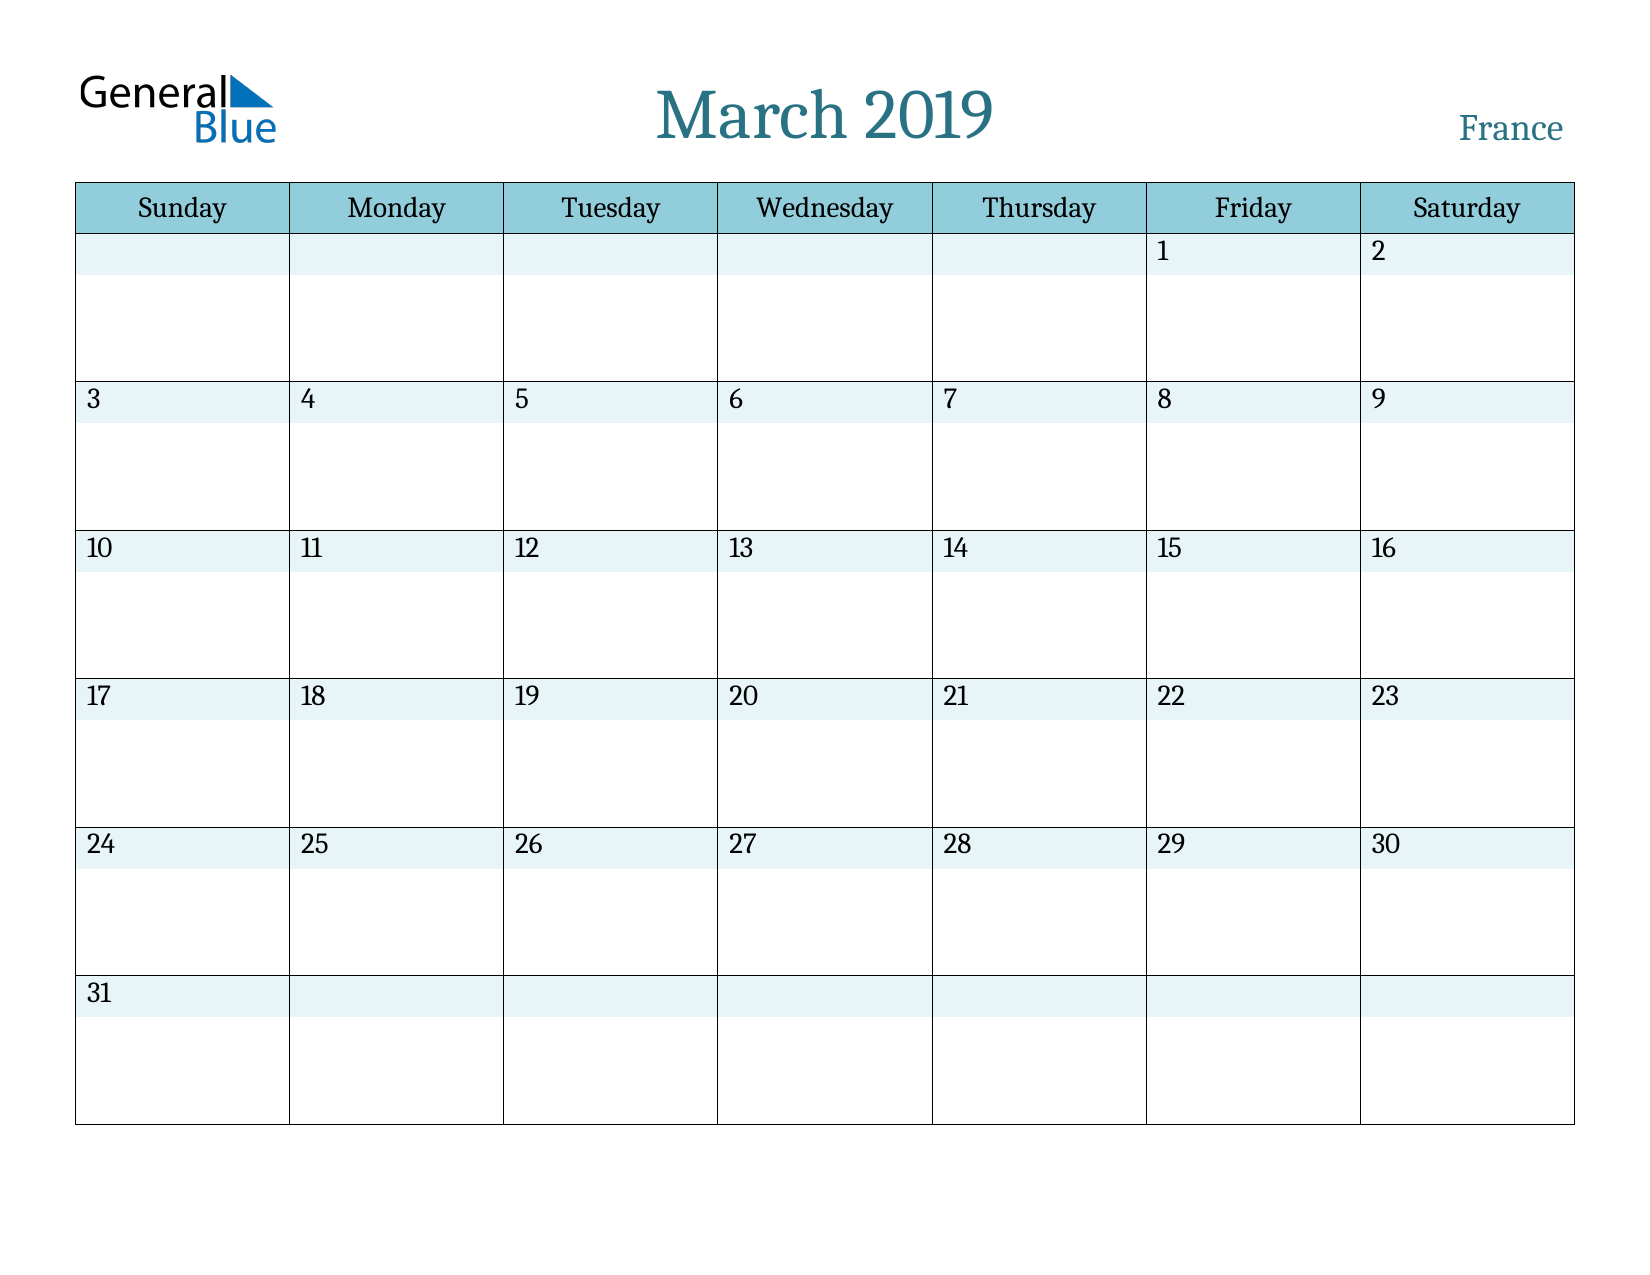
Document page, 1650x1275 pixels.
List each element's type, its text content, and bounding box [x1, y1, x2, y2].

table_cell 15 [1147, 531, 1360, 572]
table_cell [76, 234, 289, 275]
table_cell [1361, 976, 1574, 1017]
table_cell 5 [504, 382, 717, 423]
table_cell 9 [1361, 382, 1574, 423]
table_cell [933, 976, 1146, 1017]
table_cell 3 [76, 382, 289, 423]
table_cell [504, 234, 717, 275]
table_cell 28 [933, 828, 1146, 869]
table_cell [504, 423, 717, 530]
table_cell [1361, 423, 1574, 530]
table_cell [290, 234, 503, 275]
table_cell [718, 275, 932, 381]
table_cell [1361, 275, 1574, 381]
table_cell Thursday [933, 183, 1146, 233]
table_cell 13 [718, 531, 932, 572]
table_cell 29 [1147, 828, 1360, 869]
table_cell 14 [933, 531, 1146, 572]
table_cell 17 [76, 679, 289, 720]
table_cell 8 [1147, 382, 1360, 423]
table_cell [76, 869, 289, 975]
table_cell 10 [76, 531, 289, 572]
table_cell 25 [290, 828, 503, 869]
table_cell Saturday [1361, 183, 1574, 233]
table_cell 12 [504, 531, 717, 572]
table_cell [933, 720, 1146, 827]
table_header March 2019 [504, 75, 1146, 182]
table_cell [933, 572, 1146, 678]
table_cell 27 [718, 828, 932, 869]
table_cell [290, 869, 503, 975]
table_cell 20 [718, 679, 932, 720]
table_cell [1147, 869, 1360, 975]
table_cell [718, 976, 932, 1017]
table_cell [718, 869, 932, 975]
table_cell Wednesday [718, 183, 932, 233]
table_cell 11 [290, 531, 503, 572]
table_cell [1147, 572, 1360, 678]
table_cell 30 [1361, 828, 1574, 869]
table_cell 26 [504, 828, 717, 869]
table_cell [504, 1017, 717, 1123]
table_cell [76, 423, 289, 530]
table_cell [290, 572, 503, 678]
table_cell [1147, 275, 1360, 381]
table_cell Sunday [76, 183, 289, 233]
table_cell [504, 720, 717, 827]
table_cell [504, 869, 717, 975]
table_cell 24 [76, 828, 289, 869]
table_cell [76, 720, 289, 827]
table_cell 23 [1361, 679, 1574, 720]
table_cell [718, 234, 932, 275]
table_cell 22 [1147, 679, 1360, 720]
table_cell 31 [76, 976, 289, 1017]
table_cell [1361, 572, 1574, 678]
table_cell [718, 1017, 932, 1123]
table_cell [76, 572, 289, 678]
table_cell [76, 1017, 289, 1123]
table_cell 19 [504, 679, 717, 720]
table_cell [933, 234, 1146, 275]
table_header France [1146, 75, 1574, 182]
table_cell 1 [1147, 234, 1360, 275]
table_cell [290, 1017, 503, 1123]
table_cell [1361, 720, 1574, 827]
table_cell [504, 572, 717, 678]
table_cell [718, 423, 932, 530]
table_cell Friday [1147, 183, 1360, 233]
table_cell [1361, 869, 1574, 975]
table_cell [718, 720, 932, 827]
table_header [76, 75, 503, 182]
table_cell 16 [1361, 531, 1574, 572]
table_cell 21 [933, 679, 1146, 720]
table_cell [76, 275, 289, 381]
table_cell 2 [1361, 234, 1574, 275]
table_cell [933, 423, 1146, 530]
table_cell [1147, 976, 1360, 1017]
table_cell [933, 869, 1146, 975]
table_cell [1147, 720, 1360, 827]
table_cell Tuesday [504, 183, 717, 233]
table_cell 7 [933, 382, 1146, 423]
table_cell [718, 572, 932, 678]
table_cell [1361, 1017, 1574, 1123]
table_cell [504, 275, 717, 381]
table_cell [290, 275, 503, 381]
table_cell [1147, 1017, 1360, 1123]
table_cell [290, 976, 503, 1017]
table_cell [290, 720, 503, 827]
picture [80, 75, 276, 143]
table_cell [290, 423, 503, 530]
table_cell [933, 275, 1146, 381]
table_cell [1147, 423, 1360, 530]
table_cell [504, 976, 717, 1017]
table_cell 18 [290, 679, 503, 720]
table_cell [933, 1017, 1146, 1123]
table_cell 4 [290, 382, 503, 423]
table_cell 6 [718, 382, 932, 423]
table_cell Monday [290, 183, 503, 233]
